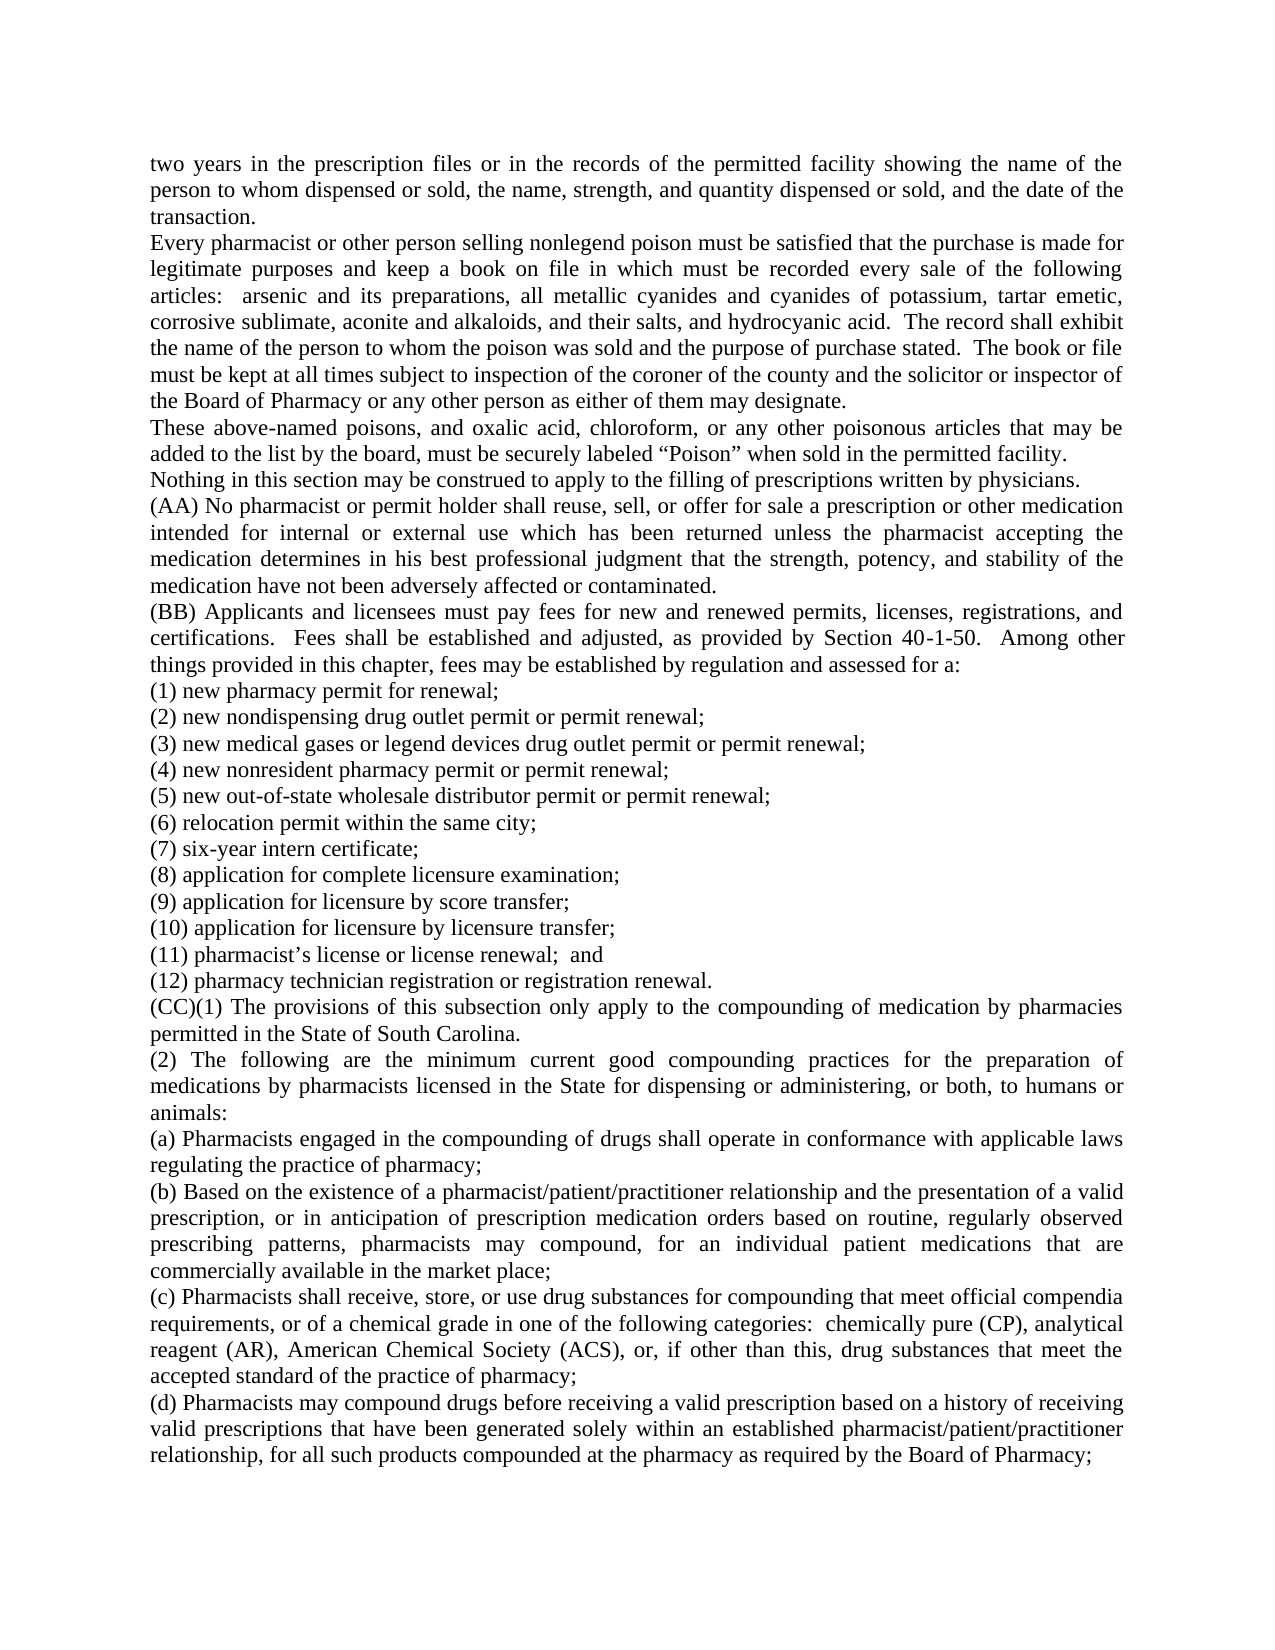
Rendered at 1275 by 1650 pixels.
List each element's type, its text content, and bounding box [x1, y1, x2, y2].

text (c) Pharmacists shall receive, store, or use drug substances for compounding that meet official compendia requirements, or of a chemical grade in one of the following categories: chemically pure (CP), analytical reagent (AR), American Chemical Society (ACS), or, if other than this, drug substances that meet the accepted standard of the practice of pharmacy; [150, 1283, 1125, 1389]
text (BB) Applicants and licensees must pay fees for new and renewed permits, licenses, registrations, and certifications. Fees shall be established and adjusted, as provided by Section 40-1-50. Among other things provided in this chapter, fees may be established by regulation and assessed for a: [150, 598, 1125, 677]
text (11) pharmacist’s license or license renewal; and [150, 941, 1125, 967]
text (6) relocation permit within the same city; [150, 809, 1125, 835]
text (4) new nonresident pharmacy permit or permit renewal; [150, 756, 1125, 782]
text These above-named poisons, and oxalic acid, chloroform, or any other poisonous articles that may be added to the list by the board, must be securely labeled “Poison” when sold in the permitted facility. [150, 413, 1125, 466]
text (9) application for licensure by score transfer; [150, 888, 1125, 914]
text Every pharmacist or other person selling nonlegend poison must be satisfied that the purchase is made for legitimate purposes and keep a book on file in which must be recorded every sale of the following articles: arsenic and its preparations, all metallic cyanides and cyanides of potassium, tartar emetic, corrosive sublimate, aconite and alkaloids, and their salts, and hydrocyanic acid. The record shall exhibit the name of the person to whom the poison was sold and the purpose of purchase stated. The book or file must be kept at all times subject to inspection of the coroner of the county and the solicitor or inspector of the Board of Pharmacy or any other person as either of them may designate. [150, 229, 1125, 413]
text (d) Pharmacists may compound drugs before receiving a valid prescription based on a history of receiving valid prescriptions that have been generated solely within an established pharmacist/patient/practitioner relationship, for all such products compounded at the pharmacy as required by the Board of Pharmacy; [150, 1389, 1125, 1468]
text Nothing in this section may be construed to apply to the filling of prescriptions written by physicians. [150, 466, 1125, 493]
text (10) application for licensure by licensure transfer; [150, 914, 1125, 941]
text (2) The following are the minimum current good compounding practices for the preparation of medications by pharmacists licensed in the State for dispensing or administering, or both, to humans or animals: [150, 1046, 1125, 1125]
text (CC)(1) The provisions of this subsection only apply to the compounding of medication by pharmacies permitted in the State of South Carolina. [150, 993, 1125, 1046]
text (3) new medical gases or legend devices drug outlet permit or permit renewal; [150, 730, 1125, 756]
text (5) new out-of-state wholesale distributor permit or permit renewal; [150, 782, 1125, 809]
text (AA) No pharmacist or permit holder shall reuse, sell, or offer for sale a prescription or other medication intended for internal or external use which has been returned unless the pharmacist accepting the medication determines in his best professional judgment that the strength, potency, and stability of the medication have not been adversely affected or contaminated. [150, 493, 1125, 598]
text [150, 150, 1125, 229]
text (1) new pharmacy permit for renewal; [150, 677, 1125, 703]
text (7) six-year intern certificate; [150, 835, 1125, 862]
text (a) Pharmacists engaged in the compounding of drugs shall operate in conformance with applicable laws regulating the practice of pharmacy; [150, 1125, 1125, 1178]
text (b) Based on the existence of a pharmacist/patient/practitioner relationship and the presentation of a valid prescription, or in anticipation of prescription medication orders based on routine, regularly observed prescribing patterns, pharmacists may compound, for an individual patient medications that are commercially available in the market place; [150, 1178, 1125, 1283]
text (2) new nondispensing drug outlet permit or permit renewal; [150, 703, 1125, 730]
text (12) pharmacy technician registration or registration renewal. [150, 967, 1125, 993]
text (8) application for complete licensure examination; [150, 862, 1125, 888]
